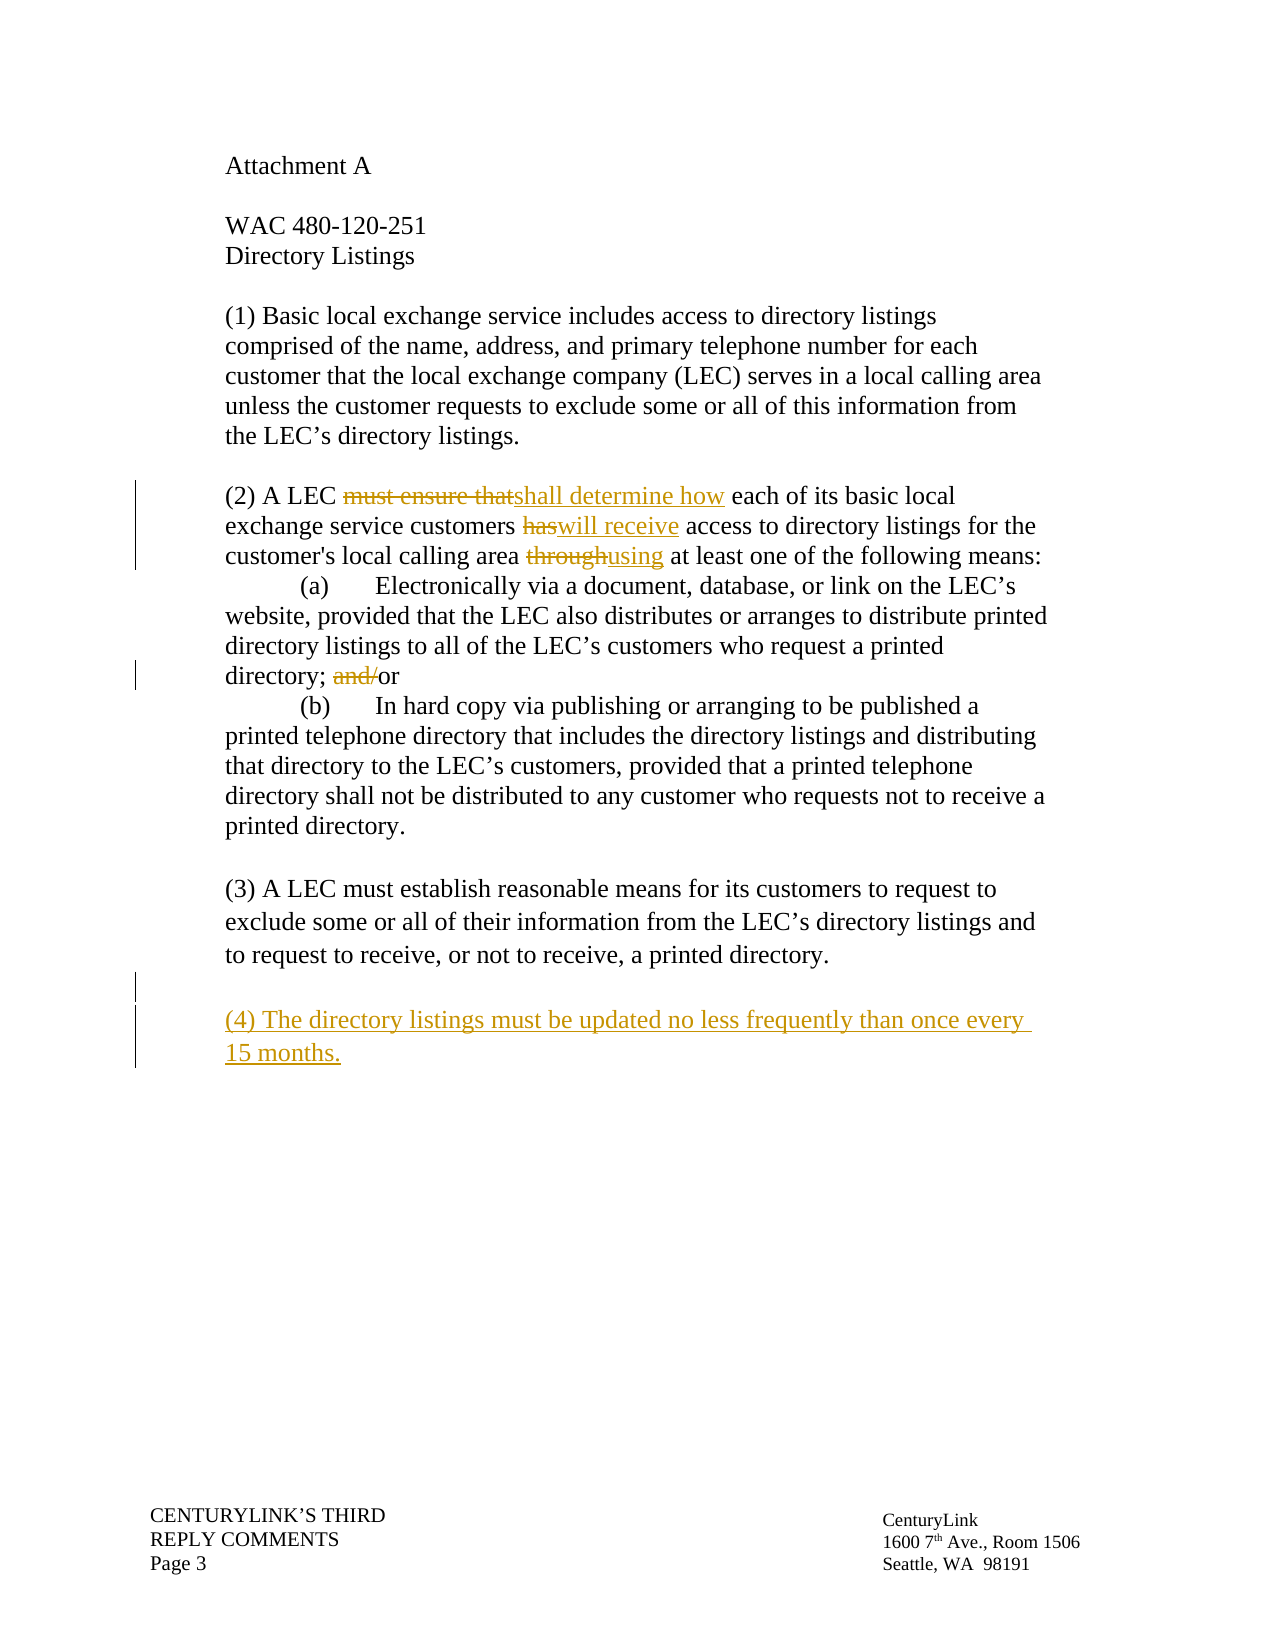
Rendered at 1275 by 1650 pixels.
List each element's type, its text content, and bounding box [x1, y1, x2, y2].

text (3) A LEC must establish reasonable means for its customers to request to exclude some or all of their information from the LEC’s directory listings and to request to receive, or not to receive, a printed directory. [225, 873, 1050, 969]
text Directory Listings [225, 240, 1050, 270]
list (a) Electronically via a document, database, or link on the LEC’s website, provided that the LEC also distributes or arranges to distribute printed directory listings to all of the LEC’s customers who request a printed directory; or [225, 570, 1050, 690]
text (b) In hard copy via publishing or arranging to be published a printed telephone directory that includes the directory listings and distributing that directory to the LEC’s customers, provided that a printed telephone directory shall not be distributed to any customer who requests not to receive a printed directory. [225, 690, 1050, 840]
text WAC 480-120-251 [225, 210, 1050, 240]
text (1) Basic local exchange service includes access to directory listings comprised of the name, address, and primary telephone number for each customer that the local exchange company (LEC) serves in a local calling area unless the customer requests to exclude some or all of this information from the LEC’s directory listings. (2) A LEC each of its basic local exchange service customers access to directory listings for the customer's local calling area at least one of the following means: [225, 300, 1050, 570]
text Attachment A [225, 150, 1050, 180]
